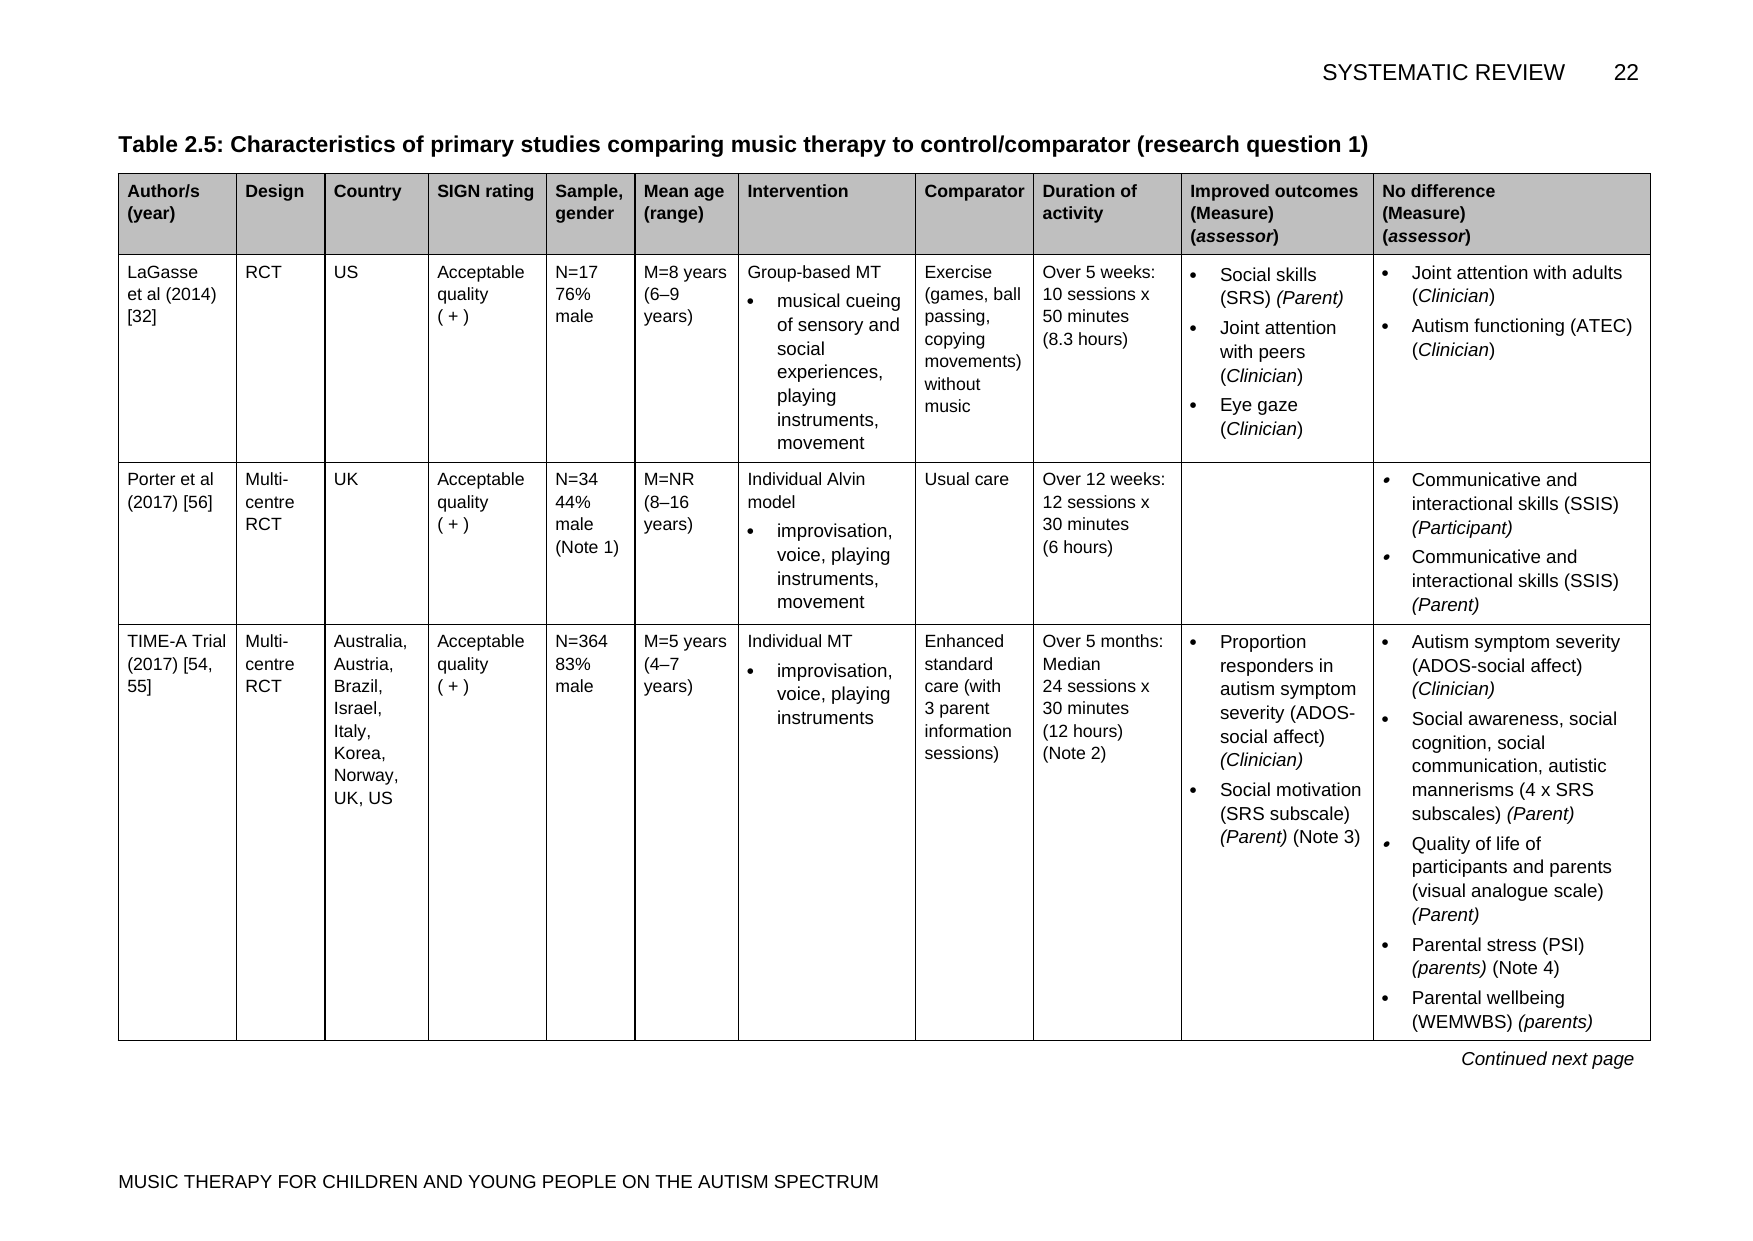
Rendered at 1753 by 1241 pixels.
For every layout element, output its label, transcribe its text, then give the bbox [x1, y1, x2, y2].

table_cell Autism symptom severity (ADOS-social affect) (Clinician) Social awareness, social cognition, social communication, autistic mannerisms (4 x SRS subscales) (Parent) Quality of life of participants and parents (visual analogue scale) (Parent) Parental stress (PSI) (parents) (Note 4) Parental wellbeing (WEMWBS) (parents) [1374, 625, 1650, 1040]
table_cell [1182, 463, 1373, 623]
text Table 2.5: Characteristics of primary studies comparing music therapy to control/comparator (research question 1) [118, 131, 1634, 157]
table_cell Communicative and interactional skills (SSIS) (Participant) Communicative and interactional skills (SSIS) (Parent) [1374, 463, 1650, 623]
table_cell Enhanced standard care (with 3 parent information sessions) [916, 625, 1033, 1040]
table_header Design [237, 174, 324, 254]
text Continued next page [118, 1048, 1634, 1069]
table_cell Social skills (SRS) (Parent) Joint attention with peers (Clinician) Eye gaze (Clinician) [1182, 255, 1373, 462]
table_cell N=17 76% male [547, 255, 634, 462]
table_cell Multi-centre RCT [237, 463, 324, 623]
table_cell Individual MT improvisation, voice, playing instruments [739, 625, 915, 1040]
table_header Improved outcomes (Measure) (assessor) [1182, 174, 1373, 254]
table_header Duration of activity [1034, 174, 1181, 254]
table_cell N=364 83% male [547, 625, 634, 1040]
table_cell Over 5 weeks: 10 sessions x 50 minutes (8.3 hours) [1034, 255, 1181, 462]
table_cell Proportion responders in autism symptom severity (ADOS-social affect) (Clinician) Social motivation (SRS subscale) (Parent) (Note 3) [1182, 625, 1373, 1040]
table_cell Group-based MT musical cueing of sensory and social experiences, playing instruments, movement [739, 255, 915, 462]
table_cell Acceptable quality ( + ) [429, 255, 546, 462]
table_cell UK [326, 463, 428, 623]
table_cell Acceptable quality ( + ) [429, 463, 546, 623]
table_cell Individual Alvin model improvisation, voice, playing instruments, movement [739, 463, 915, 623]
table_cell Exercise (games, ball passing, copying movements) without music [916, 255, 1033, 462]
table_cell Over 5 months: Median 24 sessions x 30 minutes (12 hours) (Note 2) [1034, 625, 1181, 1040]
table_cell RCT [237, 255, 324, 462]
table_cell N=34 44% male (Note 1) [547, 463, 634, 623]
table_cell Joint attention with adults (Clinician) Autism functioning (ATEC) (Clinician) [1374, 255, 1650, 462]
table_header Comparator [916, 174, 1033, 254]
table_cell M=NR (8–16 years) [636, 463, 738, 623]
table_header No difference (Measure) (assessor) [1374, 174, 1650, 254]
table_header Intervention [739, 174, 915, 254]
table_cell Over 12 weeks: 12 sessions x 30 minutes (6 hours) [1034, 463, 1181, 623]
table_cell TIME-A Trial (2017) [54, 55] [119, 625, 236, 1040]
table_cell LaGasse et al (2014) [32] [119, 255, 236, 462]
table_header Author/s (year) [119, 174, 236, 254]
table_header Mean age (range) [636, 174, 738, 254]
table_cell Acceptable quality ( + ) [429, 625, 546, 1040]
table_cell US [326, 255, 428, 462]
table_header Country [326, 174, 428, 254]
table_cell M=8 years (6–9 years) [636, 255, 738, 462]
table_header Sample, gender [547, 174, 634, 254]
table_cell M=5 years (4–7 years) [636, 625, 738, 1040]
table_header SIGN rating [429, 174, 546, 254]
table_cell Multi-centre RCT [237, 625, 324, 1040]
table_cell Porter et al (2017) [56] [119, 463, 236, 623]
table_cell Usual care [916, 463, 1033, 623]
table_cell Australia, Austria, Brazil, Israel, Italy, Korea, Norway, UK, US [326, 625, 428, 1040]
